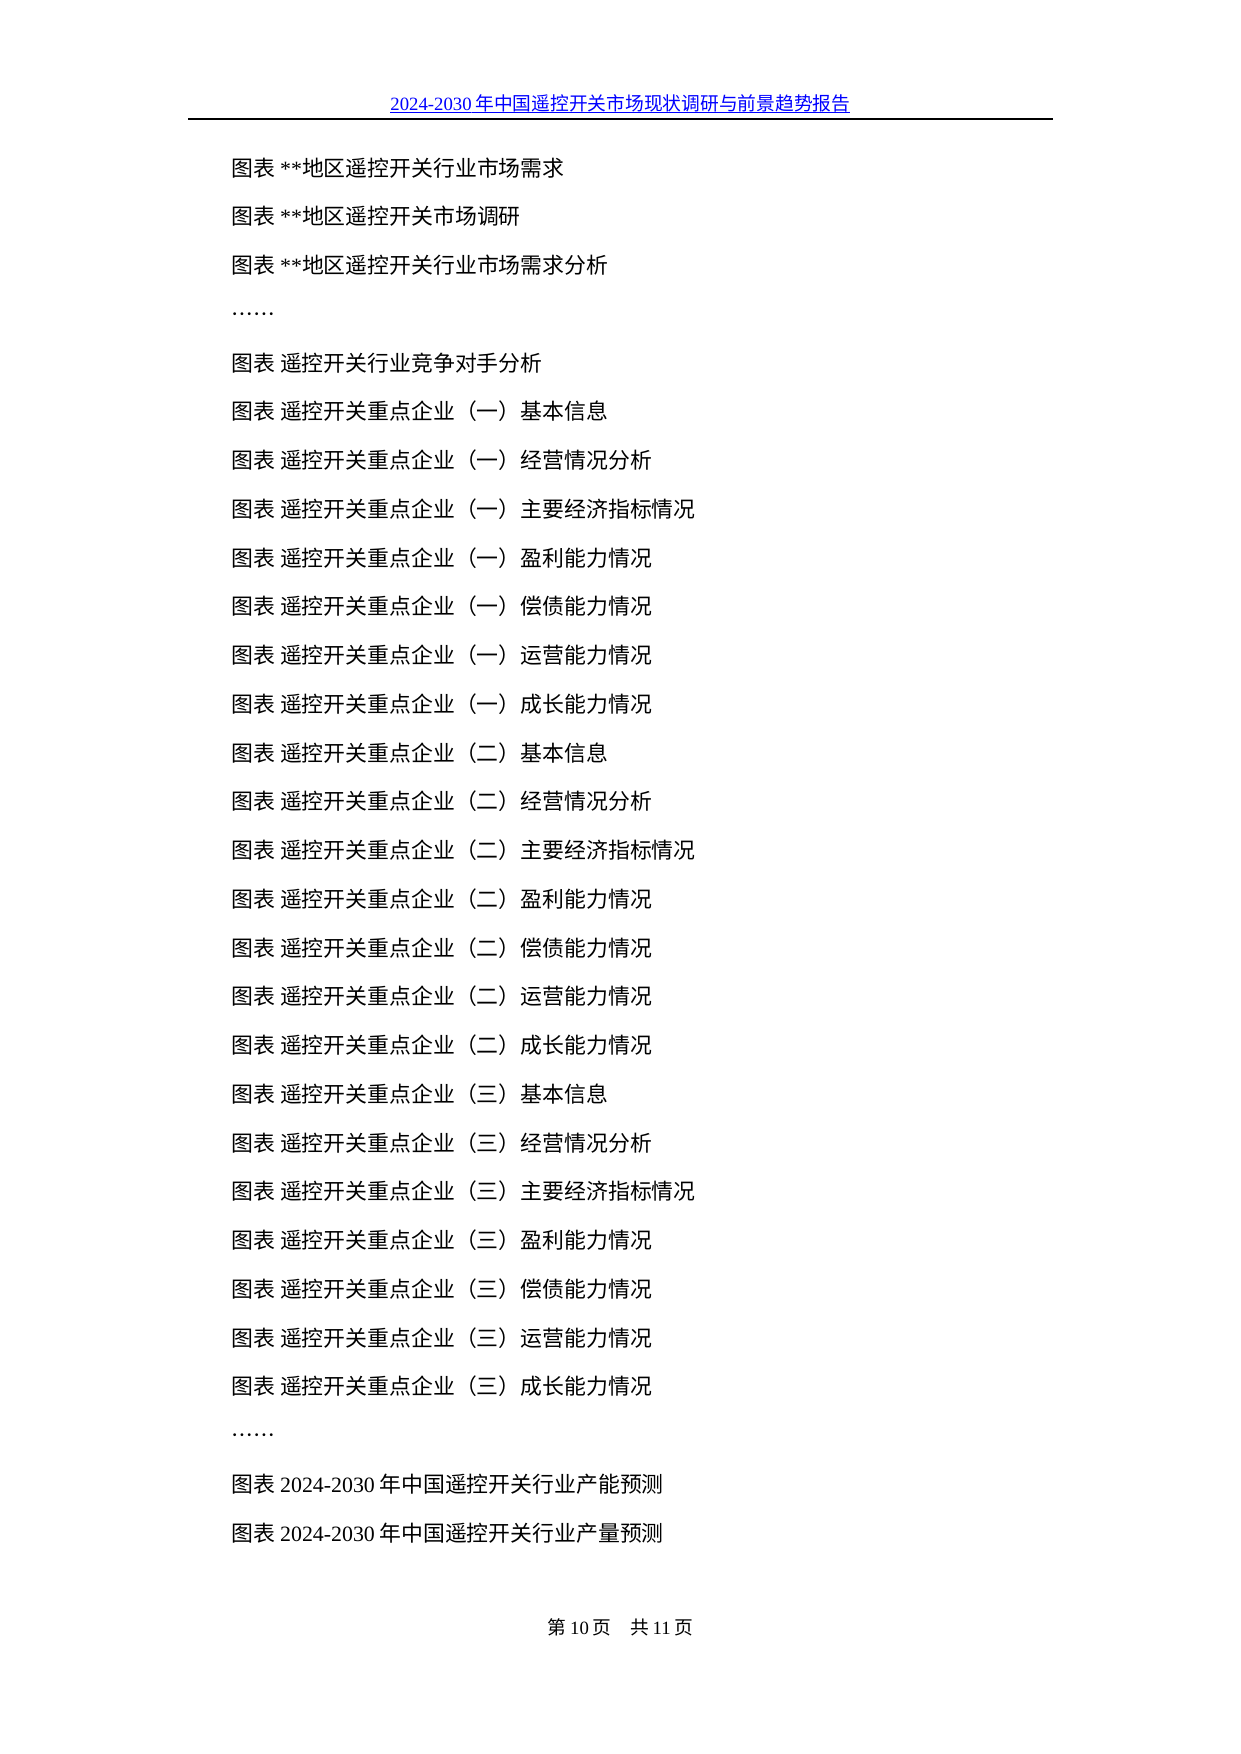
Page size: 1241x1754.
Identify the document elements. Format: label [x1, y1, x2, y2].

text [187, 150, 1053, 1548]
